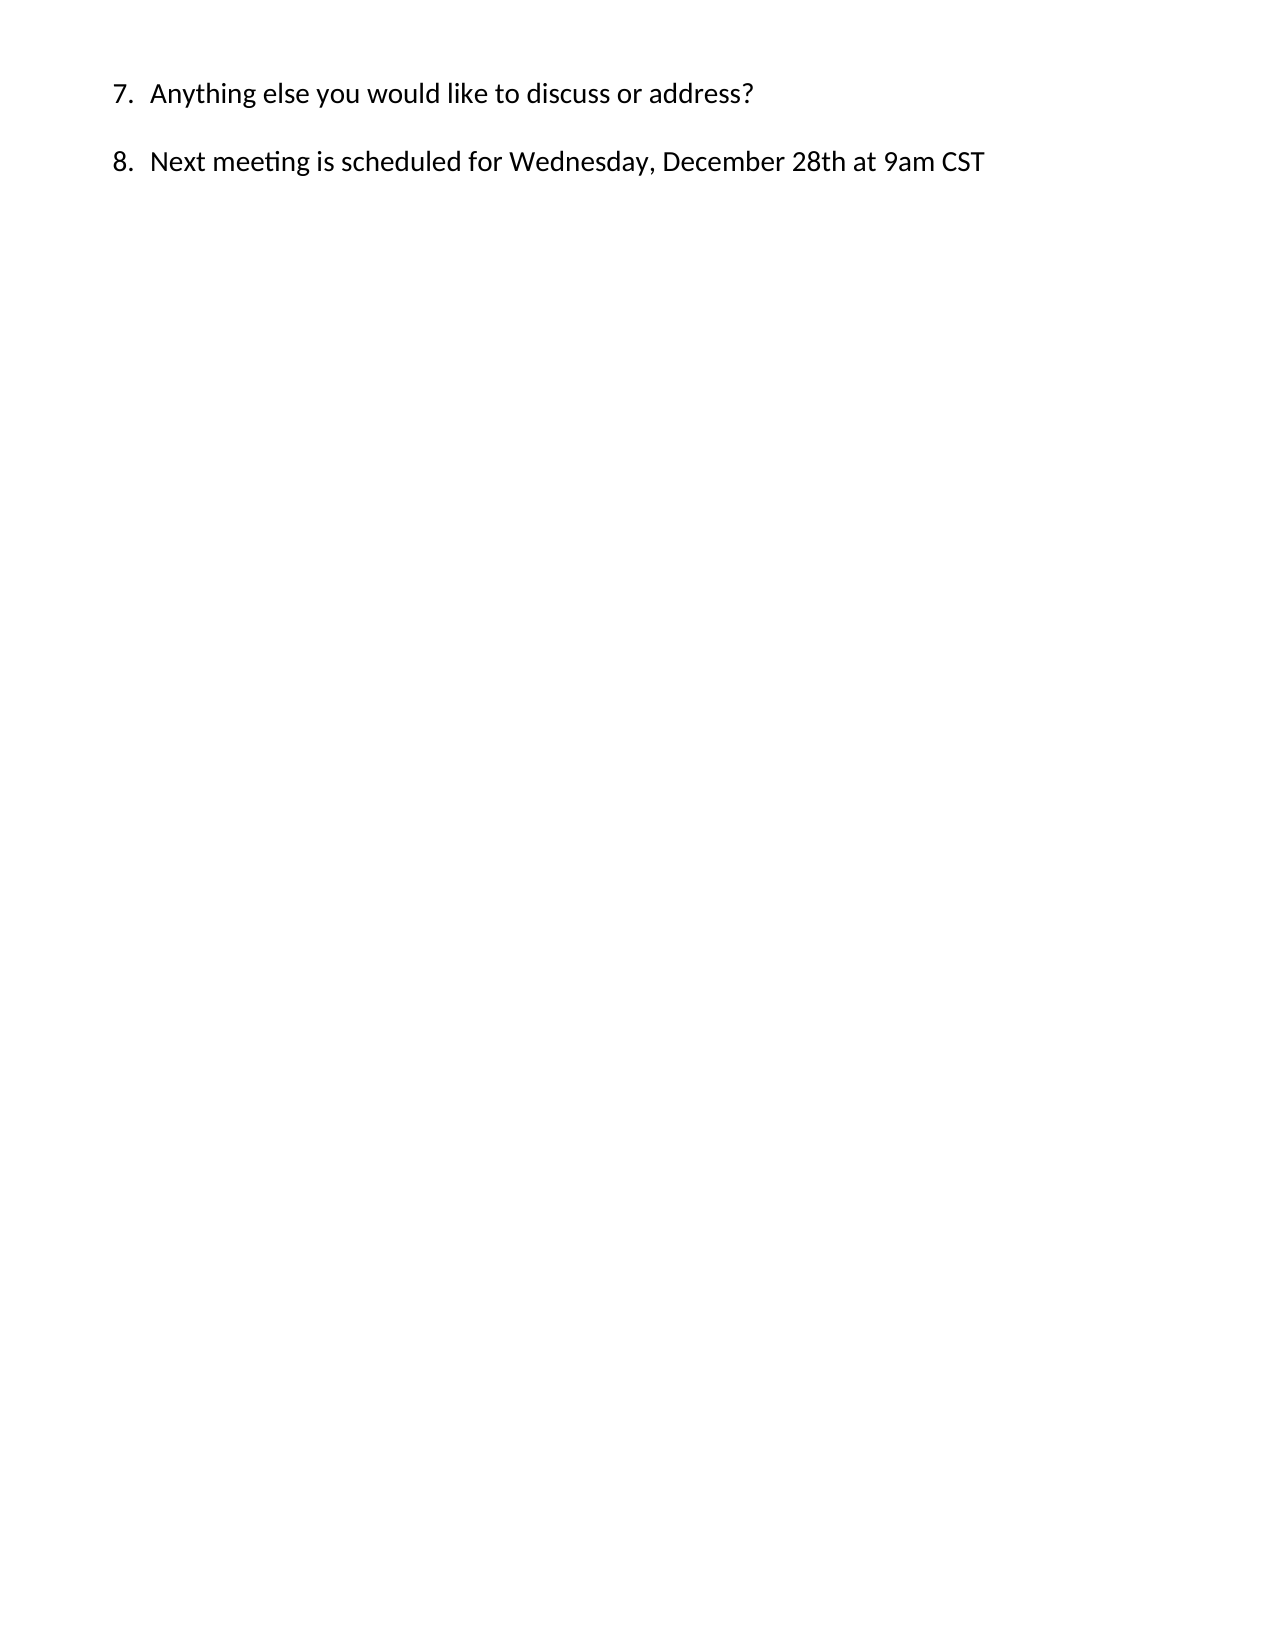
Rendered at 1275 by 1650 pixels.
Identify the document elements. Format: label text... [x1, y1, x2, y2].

list Next meeting is scheduled for Wednesday, December 28th at 9am CST [112, 143, 1200, 179]
list Anything else you would like to discuss or address? [112, 75, 1200, 141]
